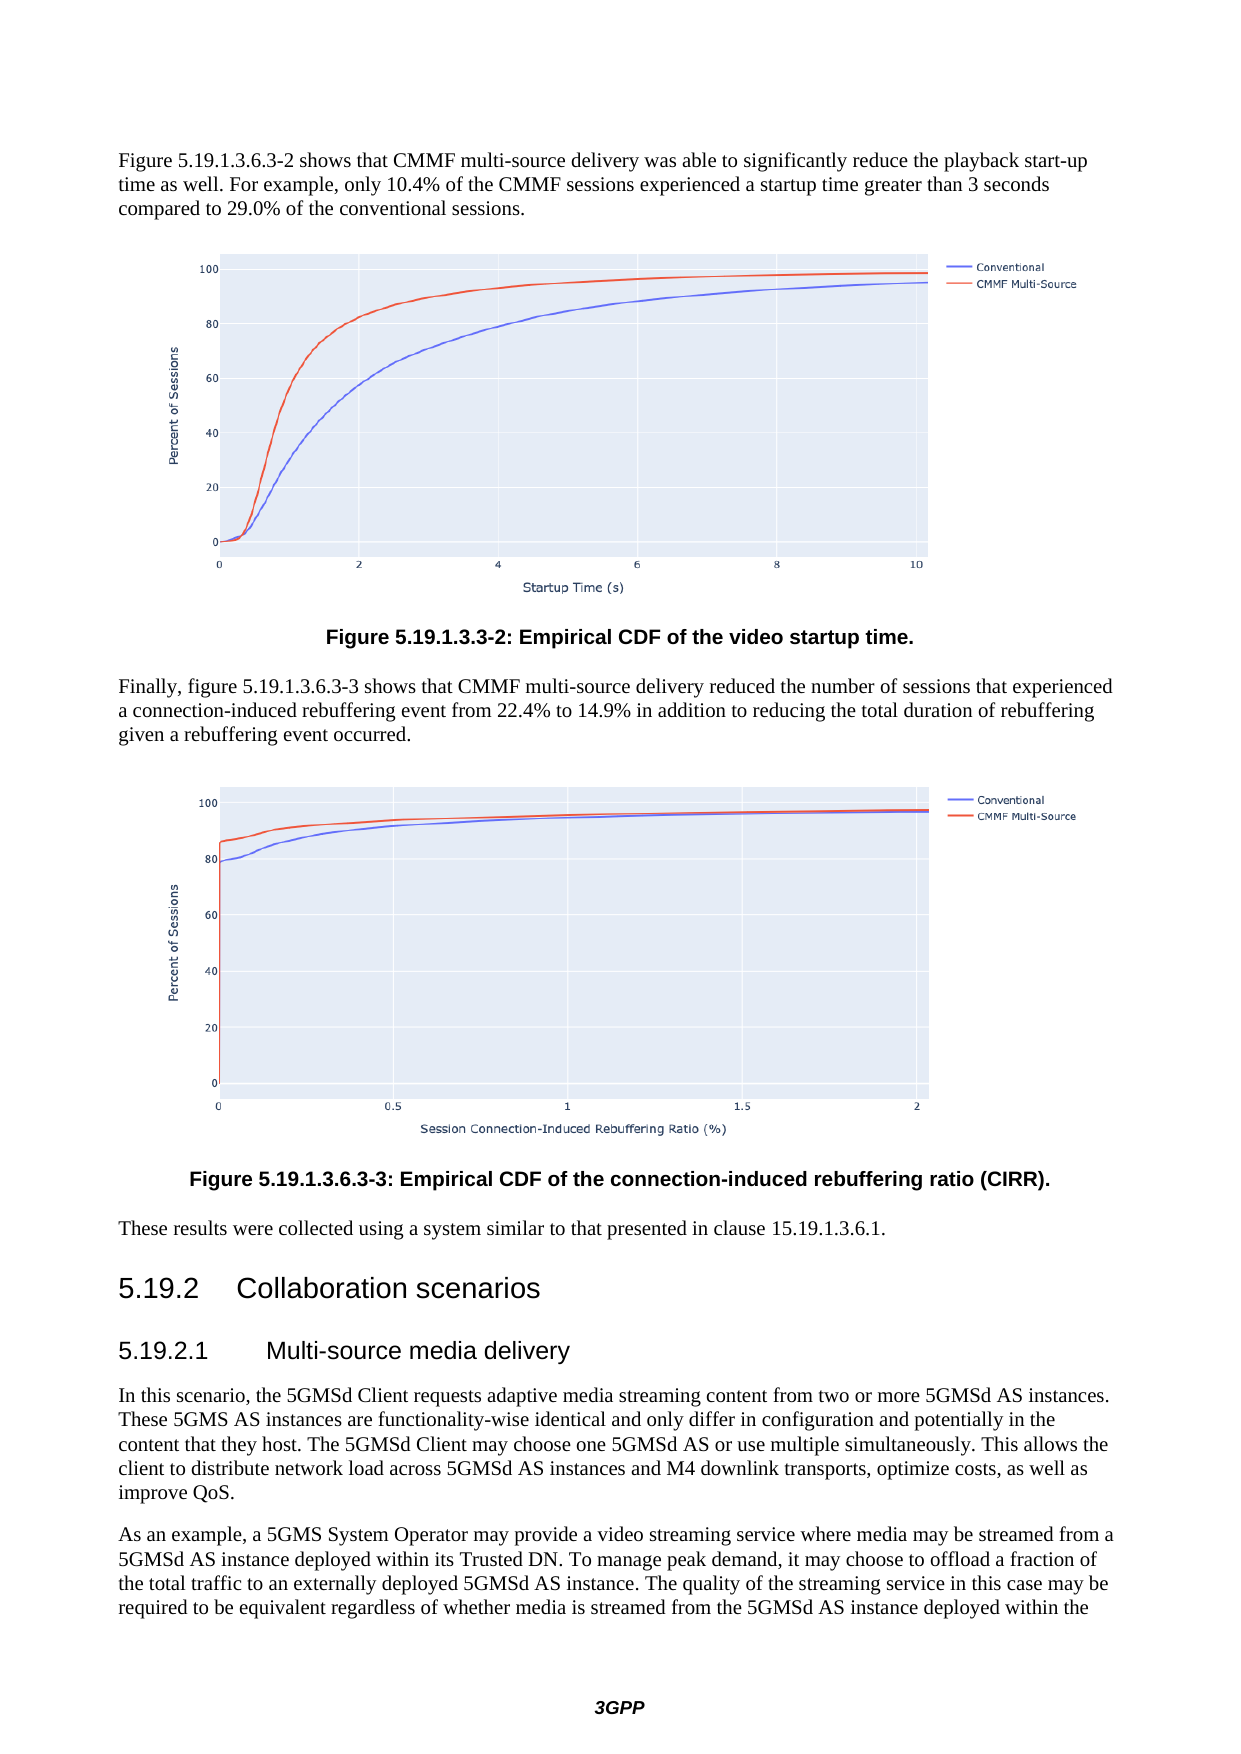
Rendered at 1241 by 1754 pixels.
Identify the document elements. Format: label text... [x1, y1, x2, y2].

subtitle 5.19.2.1 Multi-source media delivery [118, 1336, 1122, 1364]
text Figure 5.19.1.3.6.3-3: Empirical CDF of the connection-induced rebuffering ratio (CIRR). [118, 1167, 1122, 1191]
text Figure 5.19.1.3.6.3-2 shows that CMMF multi-source delivery was able to significantly reduce the playback start-up time as well. For example, only 10.4% of the CMMF sessions experienced a startup time greater than 3 seconds compared to 29.0% of the conventional sessions. [118, 147, 1122, 220]
picture [150, 238, 1091, 607]
subtitle 5.19.2 Collaboration scenarios [118, 1271, 1122, 1304]
picture [150, 765, 1091, 1148]
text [118, 1522, 1122, 1619]
text Finally, figure 5.19.1.3.6.3-3 shows that CMMF multi-source delivery reduced the number of sessions that experienced a connection-induced rebuffering event from 22.4% to 14.9% in addition to reducing the total duration of rebuffering given a rebuffering event occurred. [118, 674, 1122, 746]
text Figure 5.19.1.3.3-2: Empirical CDF of the video startup time. [118, 625, 1122, 649]
text In this scenario, the 5GMSd Client requests adaptive media streaming content from two or more 5GMSd AS instances. These 5GMS AS instances are functionality-wise identical and only differ in configuration and potentially in the content that they host. The 5GMSd Client may choose one 5GMSd AS or use multiple simultaneously. This allows the client to distribute network load across 5GMSd AS instances and M4 downlink transports, optimize costs, as well as improve QoS. [118, 1383, 1122, 1504]
text These results were collected using a system similar to that presented in clause 15.19.1.3.6.1. [118, 1216, 1122, 1240]
